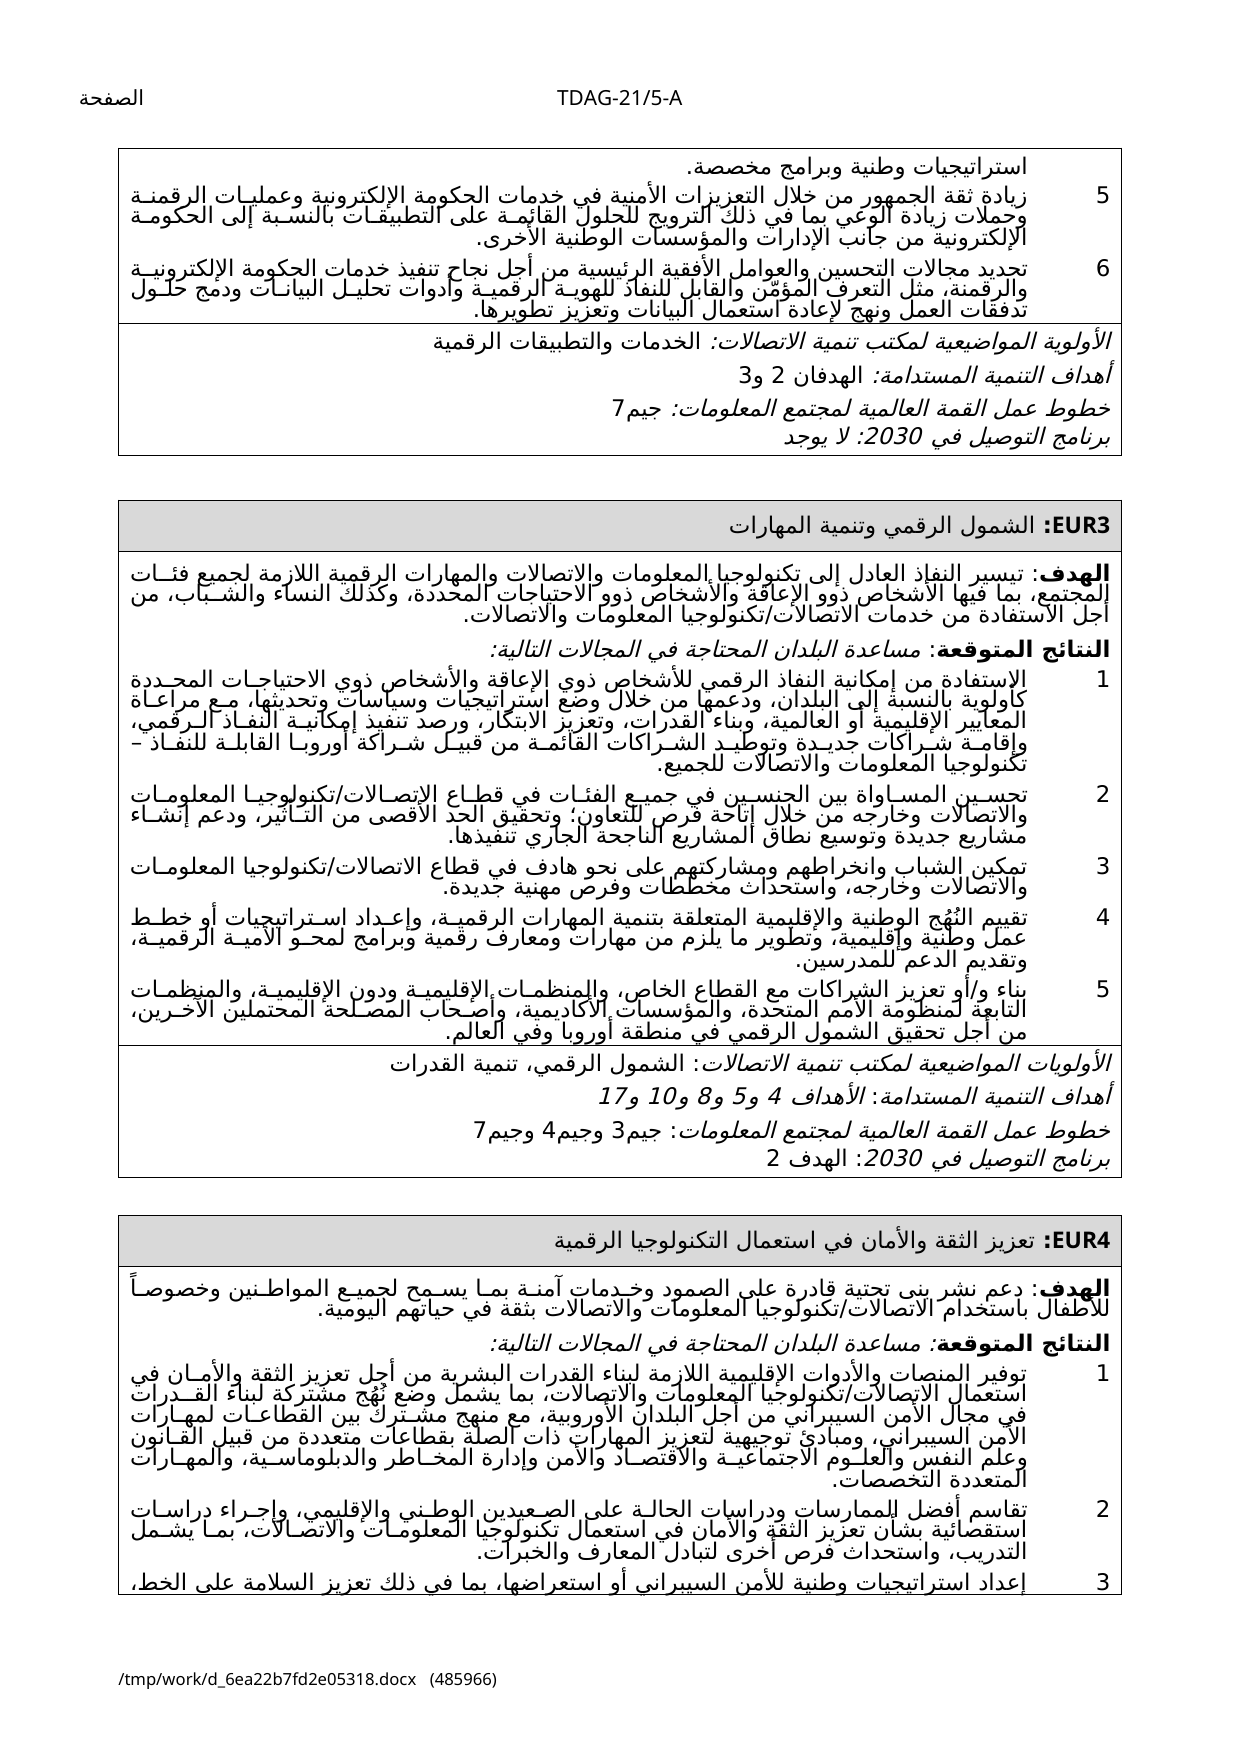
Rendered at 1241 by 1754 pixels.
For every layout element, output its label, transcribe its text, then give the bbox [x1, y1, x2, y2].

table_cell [119, 149, 1121, 323]
table_header EUR3: الشمول الرقمي وتنمية المهارات [119, 501, 1121, 551]
table_header EUR4: تعزيز الثقة والأمان في استعمال التكنولوجيا الرقمية [119, 1216, 1121, 1266]
table_cell الهدف: تيسير النفاذ العادل إلى تكنولوجيا المعلومات والاتصالات والمهارات الرقمية اللازمة لجميع فئات المجتمع، بما فيها الأشخاص ذوو الإعاقة والأشخاص ذوو الاحتياجات المحددة، وكذلك النساء والشباب، من أجل الاستفادة من خدمات الاتصالات/تكنولوجيا المعلومات والاتصالات. النتائج المتوقعة: مساعدة البلدان المحتاجة في المجالات التالية: 1 الاستفادة من إمكانية النفاذ الرقمي للأشخاص ذوي الإعاقة والأشخاص ذوي الاحتياجات المحددة كأولوية بالنسبة إلى البلدان، ودعمها من خلال وضع استراتيجيات وسياسات وتحديثها، مع مراعاة المعايير الإقليمية أو العالمية، وبناء القدرات، وتعزيز الابتكار، ورصد تنفيذ إمكانية النفاذ الرقمي، وإقامة شراكات جديدة وتوطيد الشراكات القائمة من قبيل شراكة أوروبا القابلة للنفاذ – تكنولوجيا المعلومات والاتصالات للجميع. 2 تحسين المساواة بين الجنسين في جميع الفئات في قطاع الاتصالات/تكنولوجيا المعلومات والاتصالات وخارجه من خلال إتاحة فرص للتعاون؛ وتحقيق الحد الأقصى من التأثير، ودعم إنشاء مشاريع جديدة وتوسيع نطاق المشاريع الناجحة الجاري تنفيذها. 3 تمكين الشباب وانخراطهم ومشاركتهم على نحو هادف في قطاع الاتصالات/تكنولوجيا المعلومات والاتصالات وخارجه، واستحداث مخططات وفرص مهنية جديدة. 4 تقييم النُهُج الوطنية والإقليمية المتعلقة بتنمية المهارات الرقمية، وإعداد استراتيجيات أو خطط عمل وطنية وإقليمية، وتطوير ما يلزم من مهارات ومعارف رقمية وبرامج لمحو الأمية الرقمية، وتقديم الدعم للمدرسين. 5 بناء و/أو تعزيز الشراكات مع القطاع الخاص، والمنظمات الإقليمية ودون الإقليمية، والمنظمات التابعة لمنظومة الأمم المتحدة، والمؤسسات الأكاديمية، وأصحاب المصلحة المحتملين الآخرين، من أجل تحقيق الشمول الرقمي في منطقة أوروبا وفي العالم. [119, 552, 1121, 1045]
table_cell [119, 1267, 1121, 1594]
table_cell الأولويات المواضيعية لمكتب تنمية الاتصالات: الشمول الرقمي، تنمية القدرات أهداف التنمية المستدامة: الأهداف 4 و5 و8 و10 و17 خطوط عمل القمة العالمية لمجتمع المعلومات: جيم3 وجيم4 وجيم7 برنامج التوصيل في 2030: الهدف 2 [119, 1046, 1121, 1177]
table_cell الأولوية المواضيعية لمكتب تنمية الاتصالات: الخدمات والتطبيقات الرقمية أهداف التنمية المستدامة: الهدفان 2 و3 خطوط عمل القمة العالمية لمجتمع المعلومات: جيم7 برنامج التوصيل في 2030: لا يوجد [119, 324, 1121, 455]
